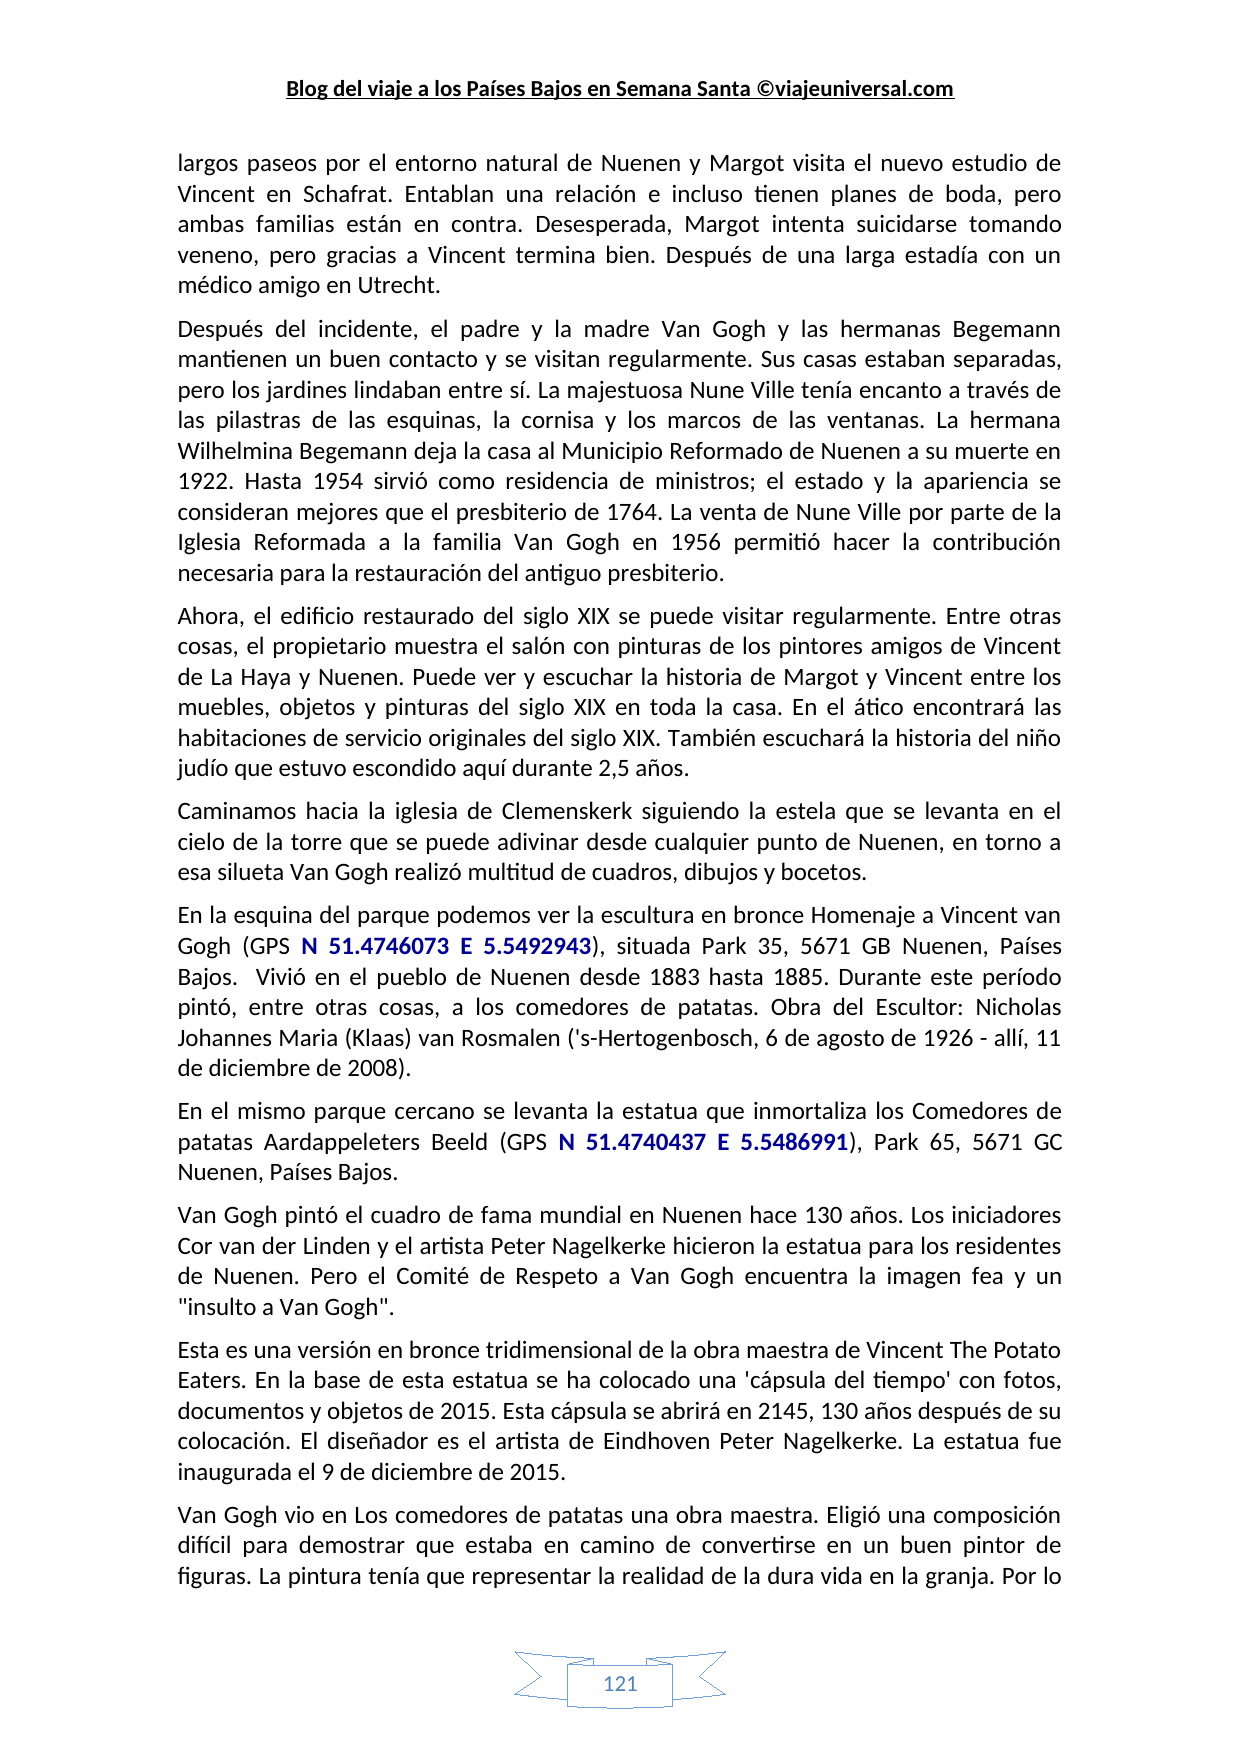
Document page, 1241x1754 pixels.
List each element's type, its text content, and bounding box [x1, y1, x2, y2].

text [177, 1499, 1063, 1591]
text En la esquina del parque podemos ver la escultura en bronce Homenaje a Vincent van Gogh (GPS N 51.4746073 E 5.5492943), situada Park 35, 5671 GB Nuenen, Países Bajos. Vivió en el pueblo de Nuenen desde 1883 hasta 1885. Durante este período pintó, entre otras cosas, a los comedores de patatas. Obra del Escultor: Nicholas Johannes Maria (Klaas) van Rosmalen ('s-Hertogenbosch, 6 de agosto de 1926 - allí, 11 de diciembre de 2008). [177, 899, 1063, 1083]
text Van Gogh pintó el cuadro de fama mundial en Nuenen hace 130 años. Los iniciadores Cor van der Linden y el artista Peter Nagelkerke hicieron la estatua para los residentes de Nuenen. Pero el Comité de Respeto a Van Gogh encuentra la imagen fea y un "insulto a Van Gogh". [177, 1199, 1063, 1321]
text Ahora, el edificio restaurado del siglo XIX se puede visitar regularmente. Entre otras cosas, el propietario muestra el salón con pinturas de los pintores amigos de Vincent de La Haya y Nuenen. Puede ver y escuchar la historia de Margot y Vincent entre los muebles, objetos y pinturas del siglo XIX en toda la casa. En el ático encontrará las habitaciones de servicio originales del siglo XIX. También escuchará la historia del niño judío que estuvo escondido aquí durante 2,5 años. [177, 600, 1063, 783]
text En el mismo parque cercano se levanta la estatua que inmortaliza los Comedores de patatas Aardappeleters Beeld (GPS N 51.4740437 E 5.5486991), Park 65, 5671 GC Nuenen, Países Bajos. [177, 1095, 1063, 1187]
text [177, 148, 1063, 300]
text Después del incidente, el padre y la madre Van Gogh y las hermanas Begemann mantienen un buen contacto y se visitan regularmente. Sus casas estaban separadas, pero los jardines lindaban entre sí. La majestuosa Nune Ville tenía encanto a través de las pilastras de las esquinas, la cornisa y los marcos de las ventanas. La hermana Wilhelmina Begemann deja la casa al Municipio Reformado de Nuenen a su muerte en 1922. Hasta 1954 sirvió como residencia de ministros; el estado y la apariencia se consideran mejores que el presbiterio de 1764. La venta de Nune Ville por parte de la Iglesia Reformada a la familia Van Gogh en 1956 permitió hacer la contribución necesaria para la restauración del antiguo presbiterio. [177, 313, 1063, 587]
text Caminamos hacia la iglesia de Clemenskerk siguiendo la estela que se levanta en el cielo de la torre que se puede adivinar desde cualquier punto de Nuenen, en torno a esa silueta Van Gogh realizó multitud de cuadros, dibujos y bocetos. [177, 796, 1063, 887]
text Esta es una versión en bronce tridimensional de la obra maestra de Vincent The Potato Eaters. En la base de esta estatua se ha colocado una 'cápsula del tiempo' con fotos, documentos y objetos de 2015. Esta cápsula se abrirá en 2145, 130 años después de su colocación. El diseñador es el artista de Eindhoven Peter Nagelkerke. La estatua fue inaugurada el 9 de diciembre de 2015. [177, 1334, 1063, 1486]
